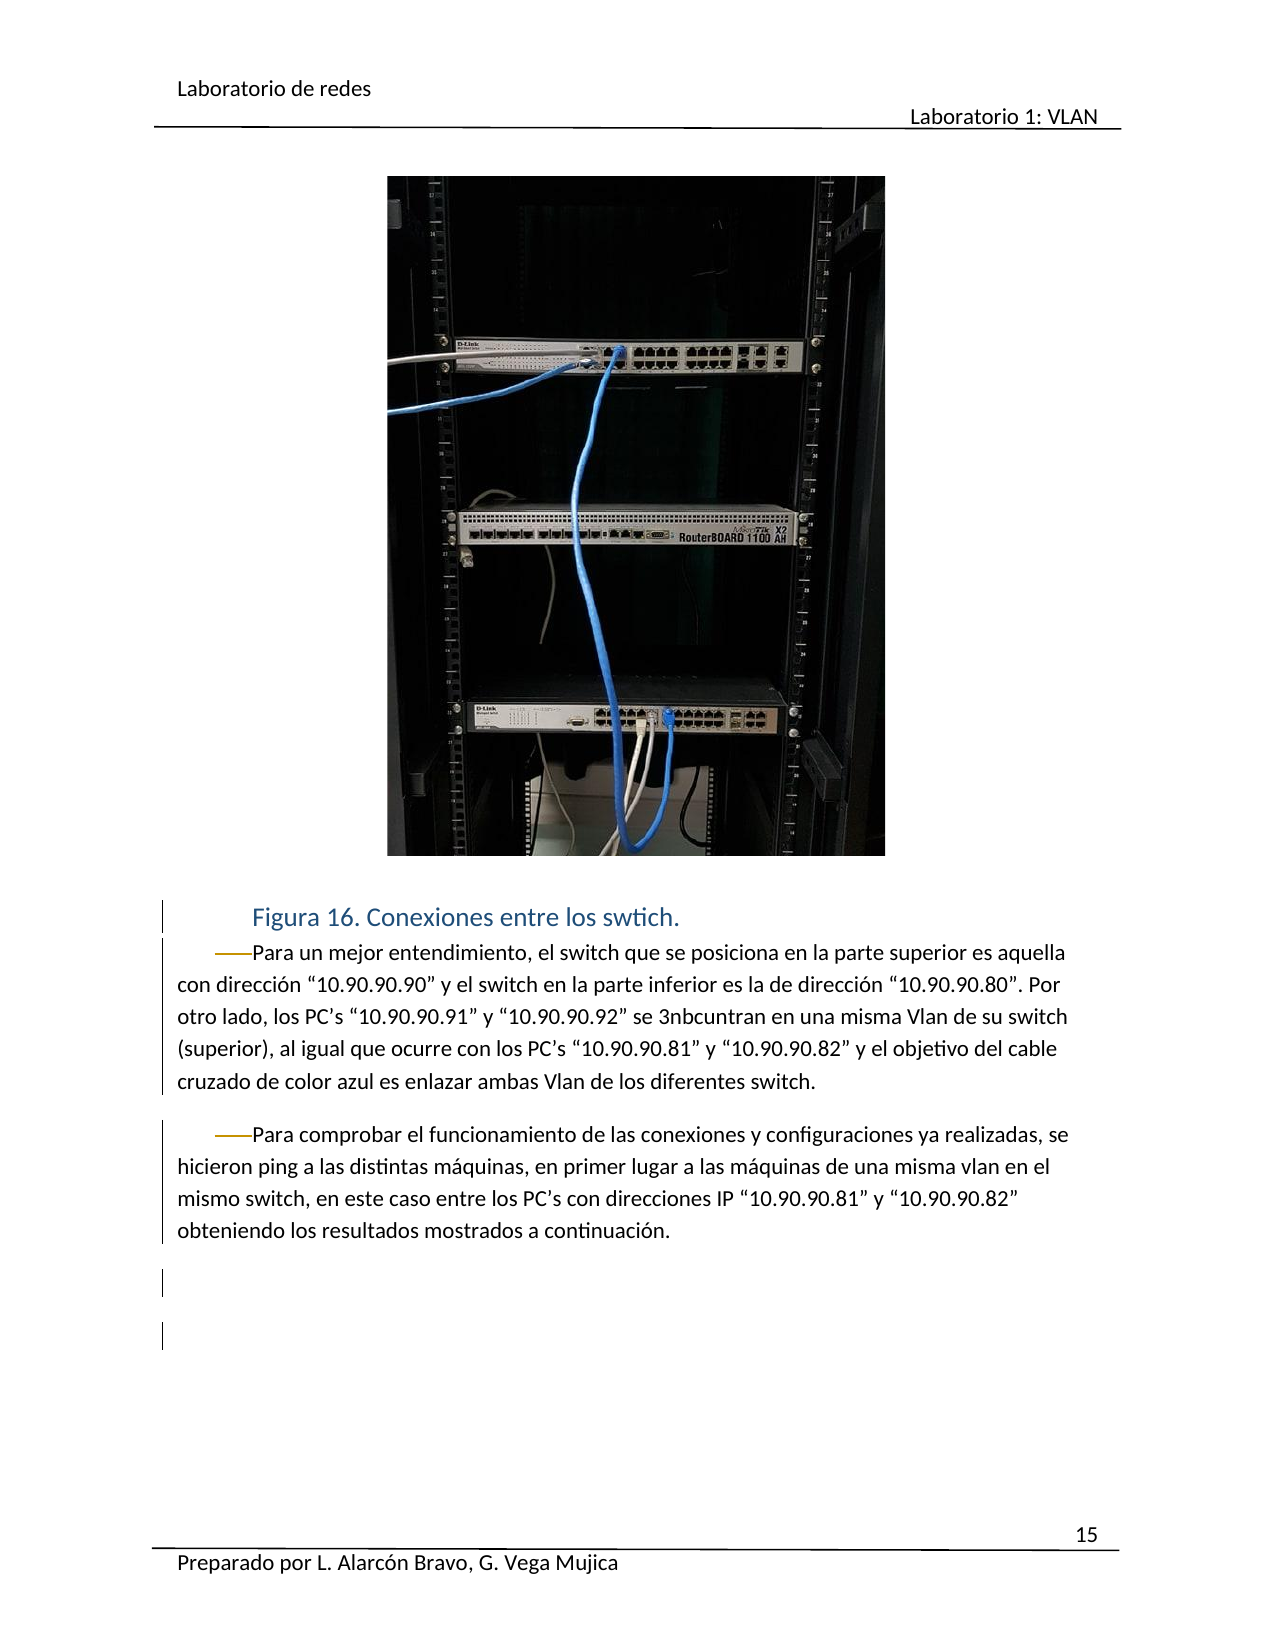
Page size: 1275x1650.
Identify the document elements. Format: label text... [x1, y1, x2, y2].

text Para un mejor entendimiento, el switch que se posiciona en la parte superior es aquella con dirección “10.90.90.90” y el switch en la parte inferior es la de dirección “10.90.90.80”. Por otro lado, los PC’s “10.90.90.91” y “10.90.90.92” se 3nbcuntran en una misma Vlan de su switch (superior), al igual que ocurre con los PC’s “10.90.90.81” y “10.90.90.82” y el objetivo del cable cruzado de color azul es enlazar ambas Vlan de los diferentes switch. [177, 938, 1098, 1095]
picture [387, 176, 886, 856]
text Para comprobar el funcionamiento de las conexiones y configuraciones ya realizadas, se hicieron ping a las distintas máquinas, en primer lugar a las máquinas de una misma vlan en el mismo switch, en este caso entre los PC’s con direcciones IP “10.90.90.81” y “10.90.90.82” obteniendo los resultados mostrados a continuación. [177, 1120, 1098, 1244]
subtitle Figura 16. Conexiones entre los swtich. [252, 900, 1098, 933]
